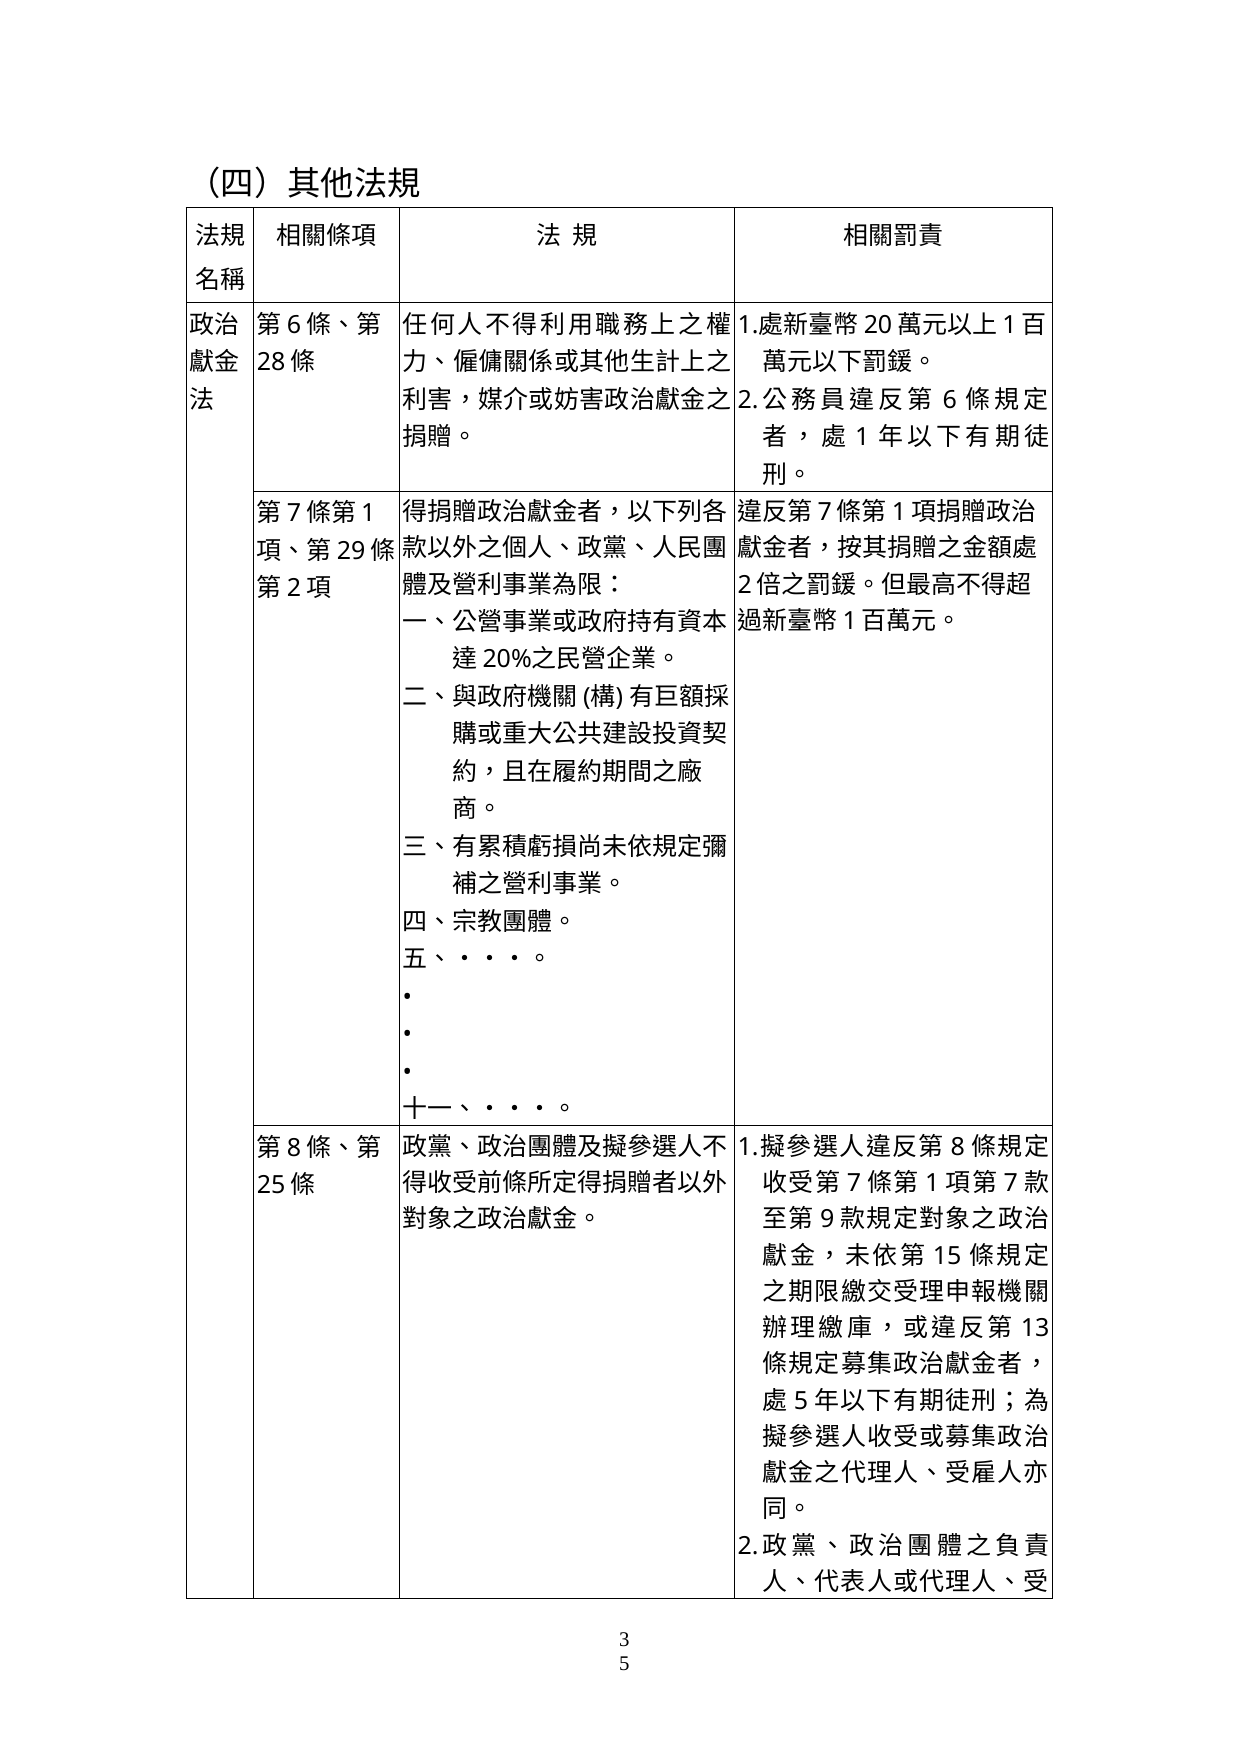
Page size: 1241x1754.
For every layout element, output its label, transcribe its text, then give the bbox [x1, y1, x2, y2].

text （四）其他法規 [187, 150, 1053, 207]
table_header 相關條項 [254, 208, 399, 302]
table_header 相關罰責 [735, 208, 1052, 302]
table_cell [400, 1126, 734, 1598]
table_cell 第7條第1項、第29條第2項 [254, 492, 399, 1125]
table_cell 違反第7條第1項捐贈政治獻金者，按其捐贈之金額處2倍之罰鍰。但最高不得超過新臺幣1百萬元。 [735, 492, 1052, 1125]
table_cell 1.處新臺幣20萬元以上1百萬元以下罰鍰。 2.公務員違反第6條規定者，處1年以下有期徒刑。 [735, 303, 1052, 491]
table_header 法 規 [400, 208, 734, 302]
table_cell 第8條、第25條 [254, 1126, 399, 1598]
table_cell 得捐贈政治獻金者，以下列各款以外之個人、政黨、人民團體及營利事業為限： 一、公營事業或政府持有資本達20%之民營企業。 二、與政府機關 (構) 有巨額採購或重大公共建設投資契約，且在履約期間之廠商。 三、有累積虧損尚未依規定彌補之營利事業。 四、宗教團體。 五、•••。 • • • 十一、•••。 [400, 492, 734, 1125]
table_cell 政治獻金法 [187, 303, 253, 1598]
table_cell 任何人不得利用職務上之權力、僱傭關係或其他生計上之利害，媒介或妨害政治獻金之捐贈。 [400, 303, 734, 491]
table_header 法規 名稱 [187, 208, 253, 302]
table_cell 第6條、第28條 [254, 303, 399, 491]
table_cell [735, 1126, 1052, 1598]
